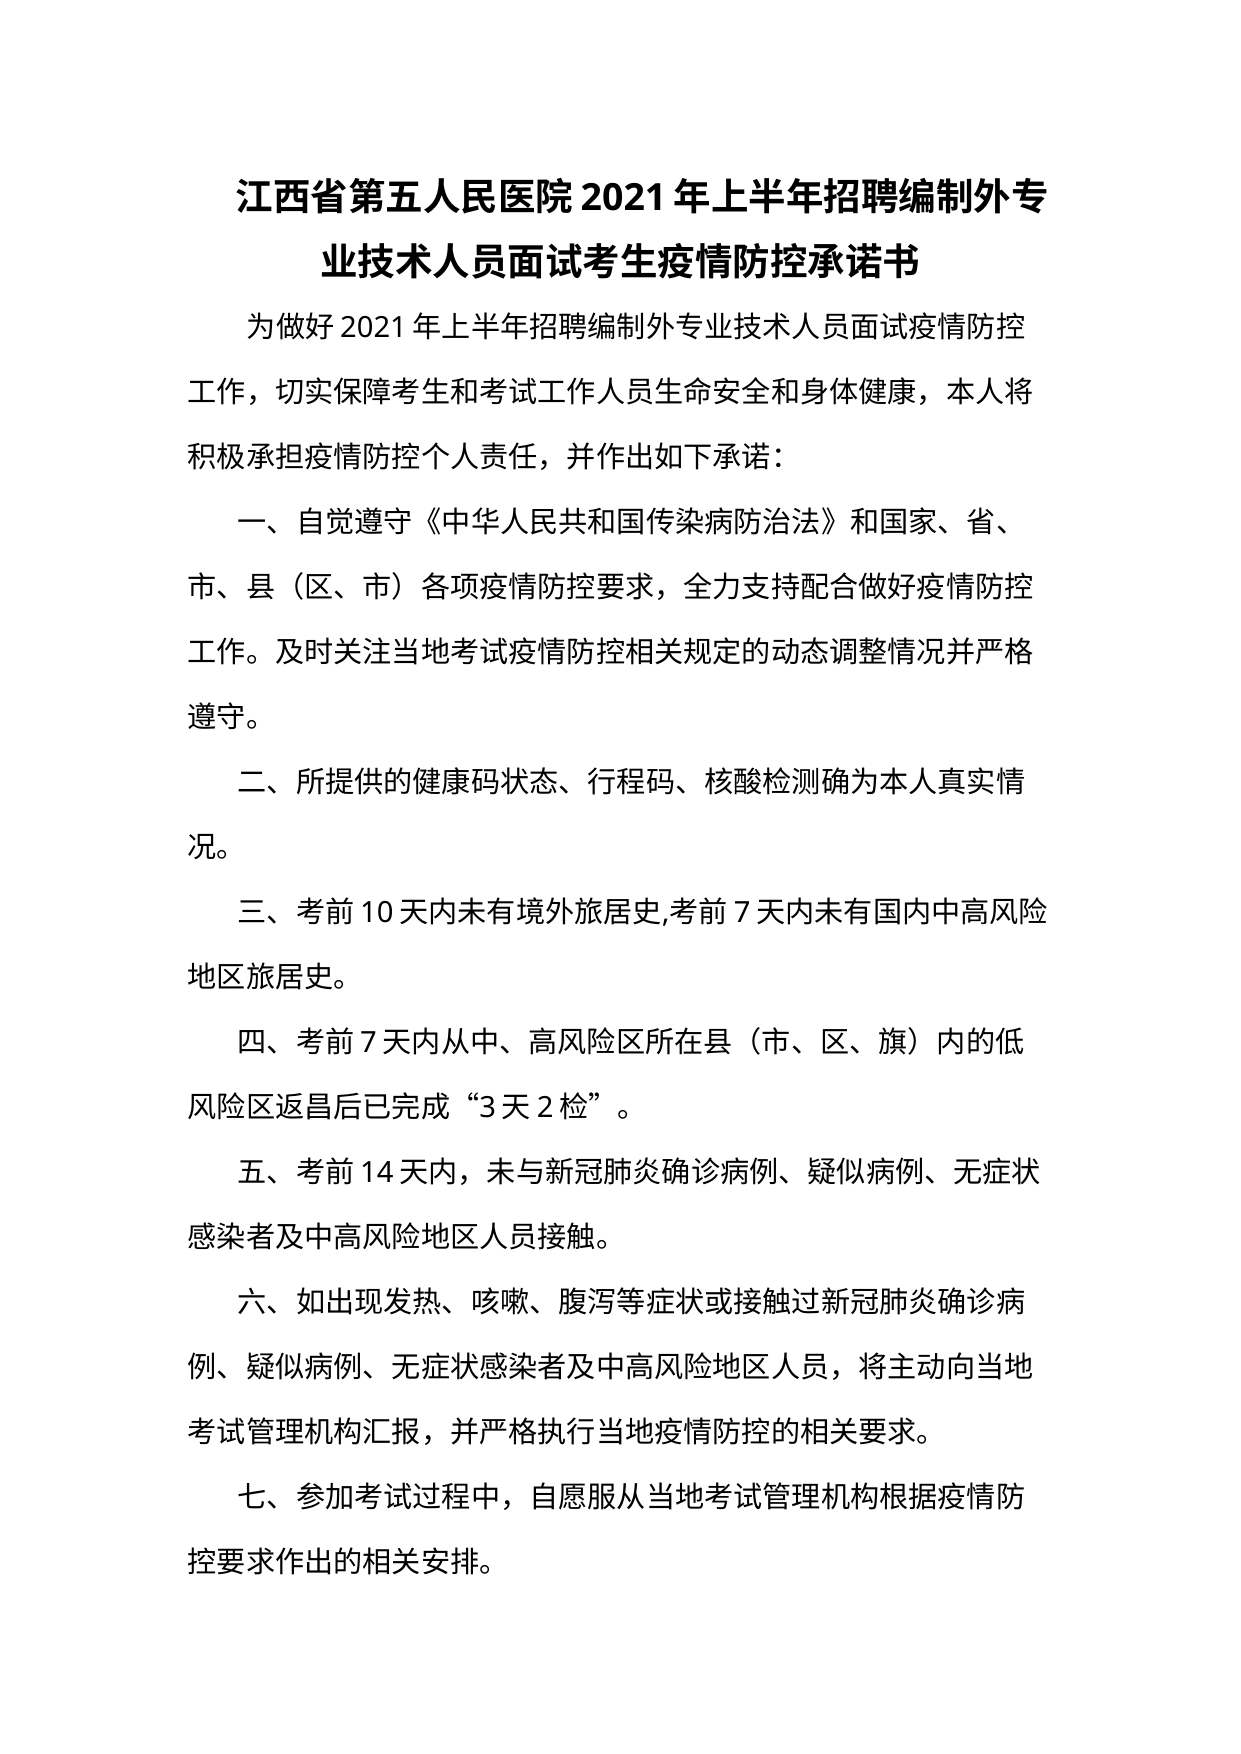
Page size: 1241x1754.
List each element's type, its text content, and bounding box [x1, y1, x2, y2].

text 三、考前10天内未有境外旅居史,考前7天内未有国内中高风险地区旅居史。 [187, 877, 1053, 1007]
text 二、所提供的健康码状态、行程码、核酸检测确为本人真实情况。 [187, 747, 1053, 877]
text 为做好2021年上半年招聘编制外专业技术人员面试疫情防控工作，切实保障考生和考试工作人员生命安全和身体健康，本人将积极承担疫情防控个人责任，并作出如下承诺： [187, 292, 1053, 487]
text 六、如出现发热、咳嗽、腹泻等症状或接触过新冠肺炎确诊病例、疑似病例、无症状感染者及中高风险地区人员，将主动向当地考试管理机构汇报，并严格执行当地疫情防控的相关要求。 [187, 1267, 1053, 1462]
text 江西省第五人民医院2021年上半年招聘编制外专业技术人员面试考生疫情防控承诺书 [187, 162, 1053, 292]
text 一、自觉遵守《中华人民共和国传染病防治法》和国家、省、市、县（区、市）各项疫情防控要求，全力支持配合做好疫情防控工作。及时关注当地考试疫情防控相关规定的动态调整情况并严格遵守。 [187, 487, 1053, 747]
text 五、考前14天内，未与新冠肺炎确诊病例、疑似病例、无症状感染者及中高风险地区人员接触。 [187, 1137, 1053, 1267]
text 七、参加考试过程中，自愿服从当地考试管理机构根据疫情防控要求作出的相关安排。 [187, 1462, 1053, 1592]
text 四、考前7天内从中、高风险区所在县（市、区、旗）内的低风险区返昌后已完成“3天2检”。 [187, 1007, 1053, 1137]
